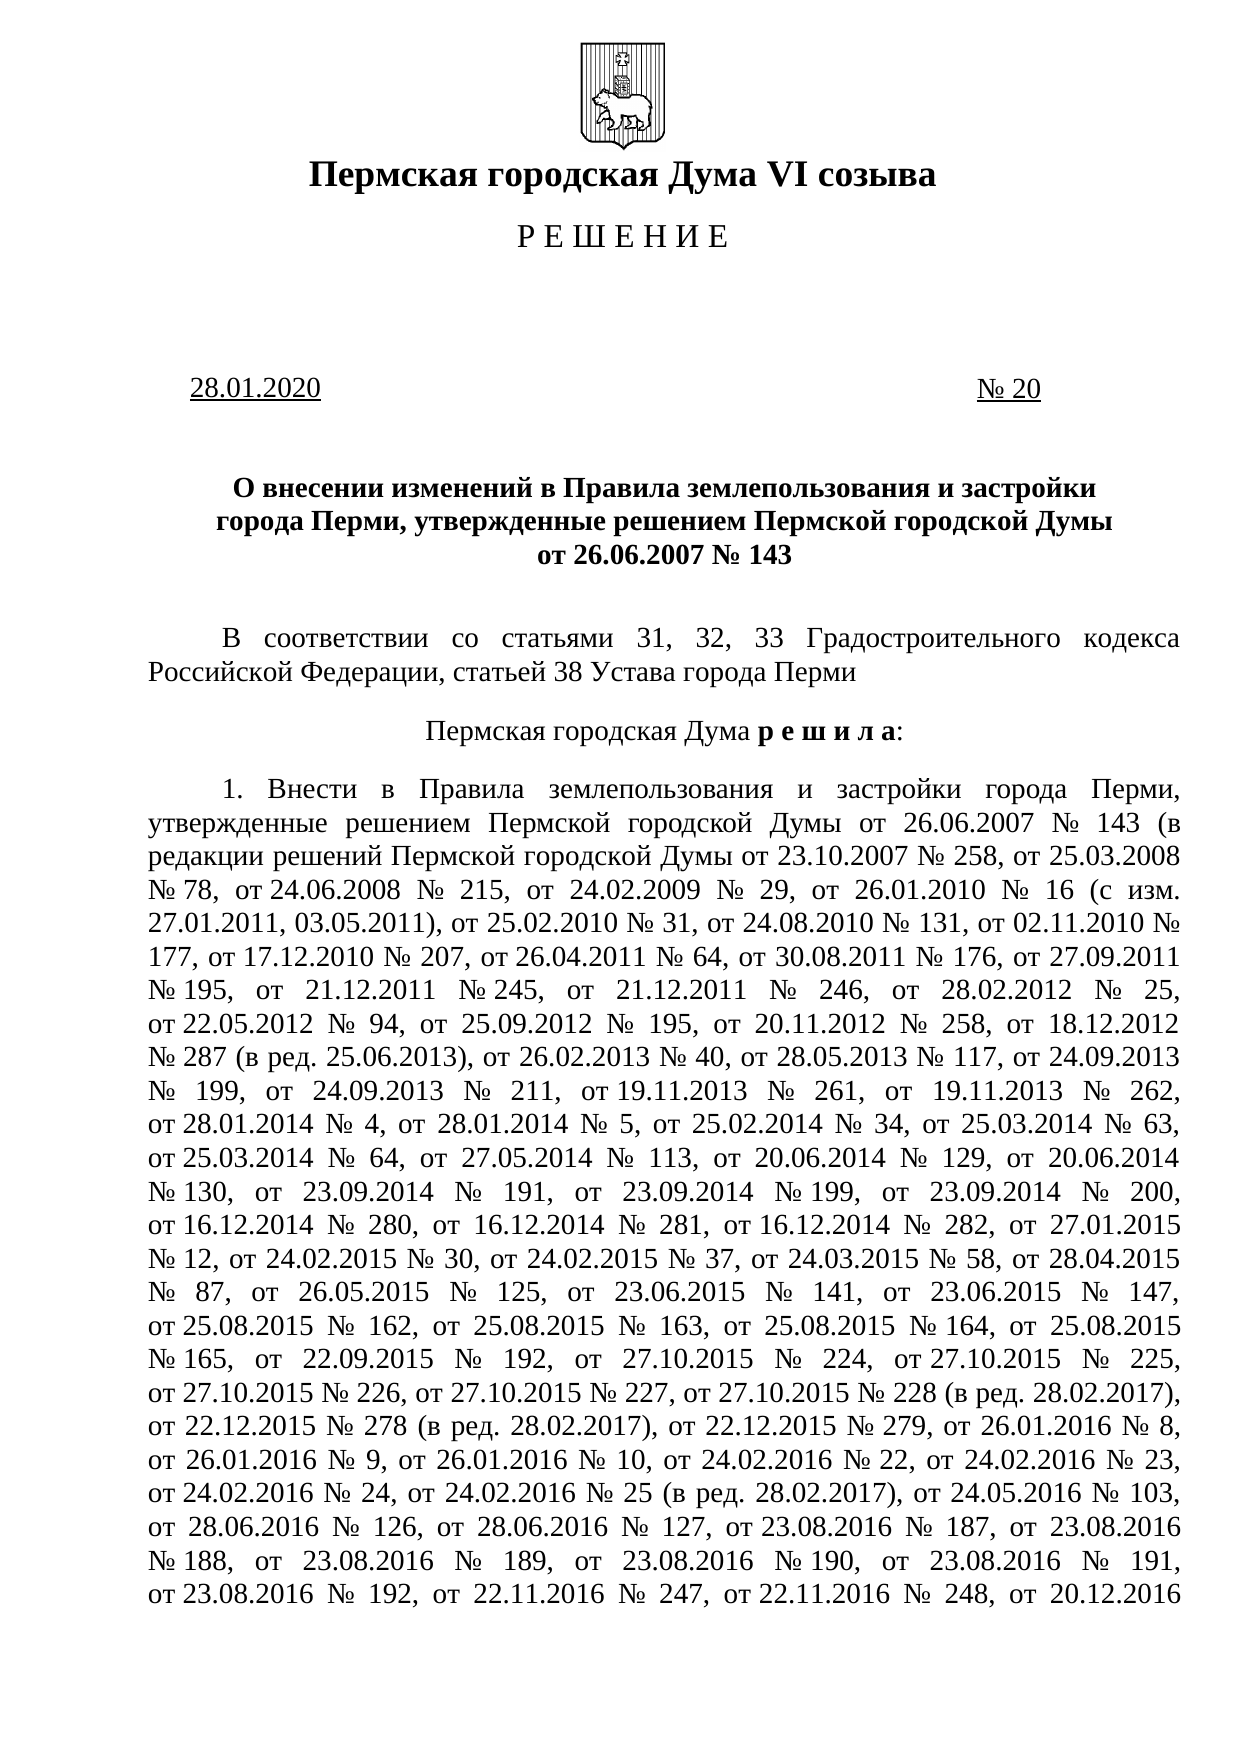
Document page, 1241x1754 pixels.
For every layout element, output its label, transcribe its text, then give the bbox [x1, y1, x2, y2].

text В соответствии со статьями 31, 32, 33 Градостроительного кодекса Российской Федерации, статьей 38 Устава города Перми [148, 621, 1181, 688]
text города Перми, утвержденные решением Пермской городской Думы [148, 503, 1181, 537]
text Пермская городская Дума р е ш и л а: [148, 713, 1181, 746]
text О внесении изменений в Правила землепользования и застройки [148, 470, 1181, 503]
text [148, 771, 1181, 1610]
text от 26.06.2007 № 143 [148, 537, 1181, 571]
